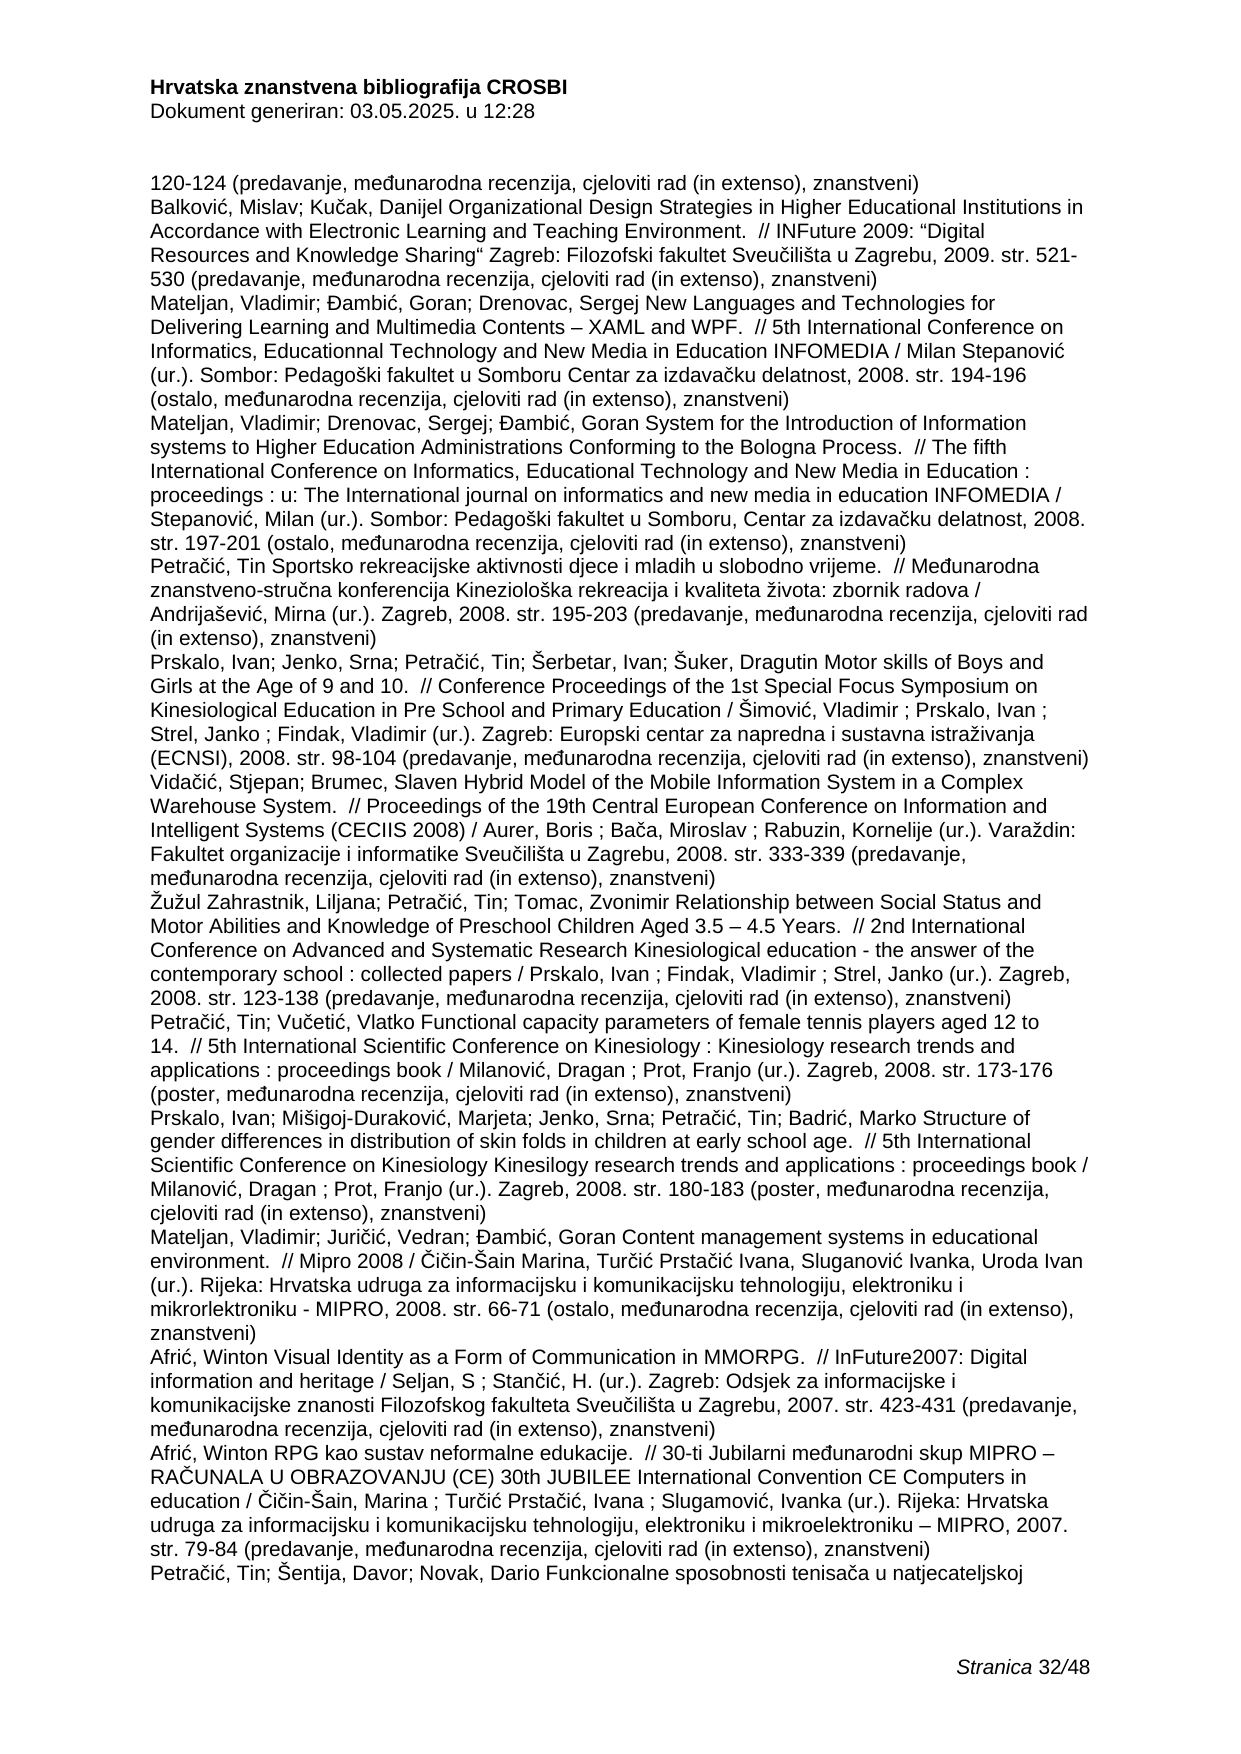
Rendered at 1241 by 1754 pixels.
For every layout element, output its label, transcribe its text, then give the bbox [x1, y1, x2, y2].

text Afrić, Winton [150, 1345, 1090, 1441]
text Mateljan, Vladimir; Drenovac, Sergej; Đambić, Goran [150, 411, 1090, 554]
text Prskalo, Ivan; Jenko, Srna; Petračić, Tin; Šerbetar, Ivan; Šuker, Dragutin [150, 650, 1090, 770]
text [150, 1561, 1090, 1584]
text Mateljan, Vladimir; Juričić, Vedran; Đambić, Goran [150, 1225, 1090, 1345]
text Petračić, Tin; Vučetić, Vlatko [150, 1009, 1090, 1105]
text Balković, Mislav; Kučak, Danijel [150, 195, 1090, 291]
text Žužul Zahrastnik, Liljana; Petračić, Tin; Tomac, Zvonimir [150, 890, 1090, 1009]
text Afrić, Winton [150, 1441, 1090, 1561]
text Prskalo, Ivan; Mišigoj-Duraković, Marjeta; Jenko, Srna; Petračić, Tin; Badrić, Marko [150, 1105, 1090, 1225]
text Petračić, Tin [150, 554, 1090, 650]
text Mateljan, Vladimir; Đambić, Goran; Drenovac, Sergej [150, 291, 1090, 411]
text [150, 171, 1090, 195]
text Vidačić, Stjepan; Brumec, Slaven [150, 770, 1090, 890]
